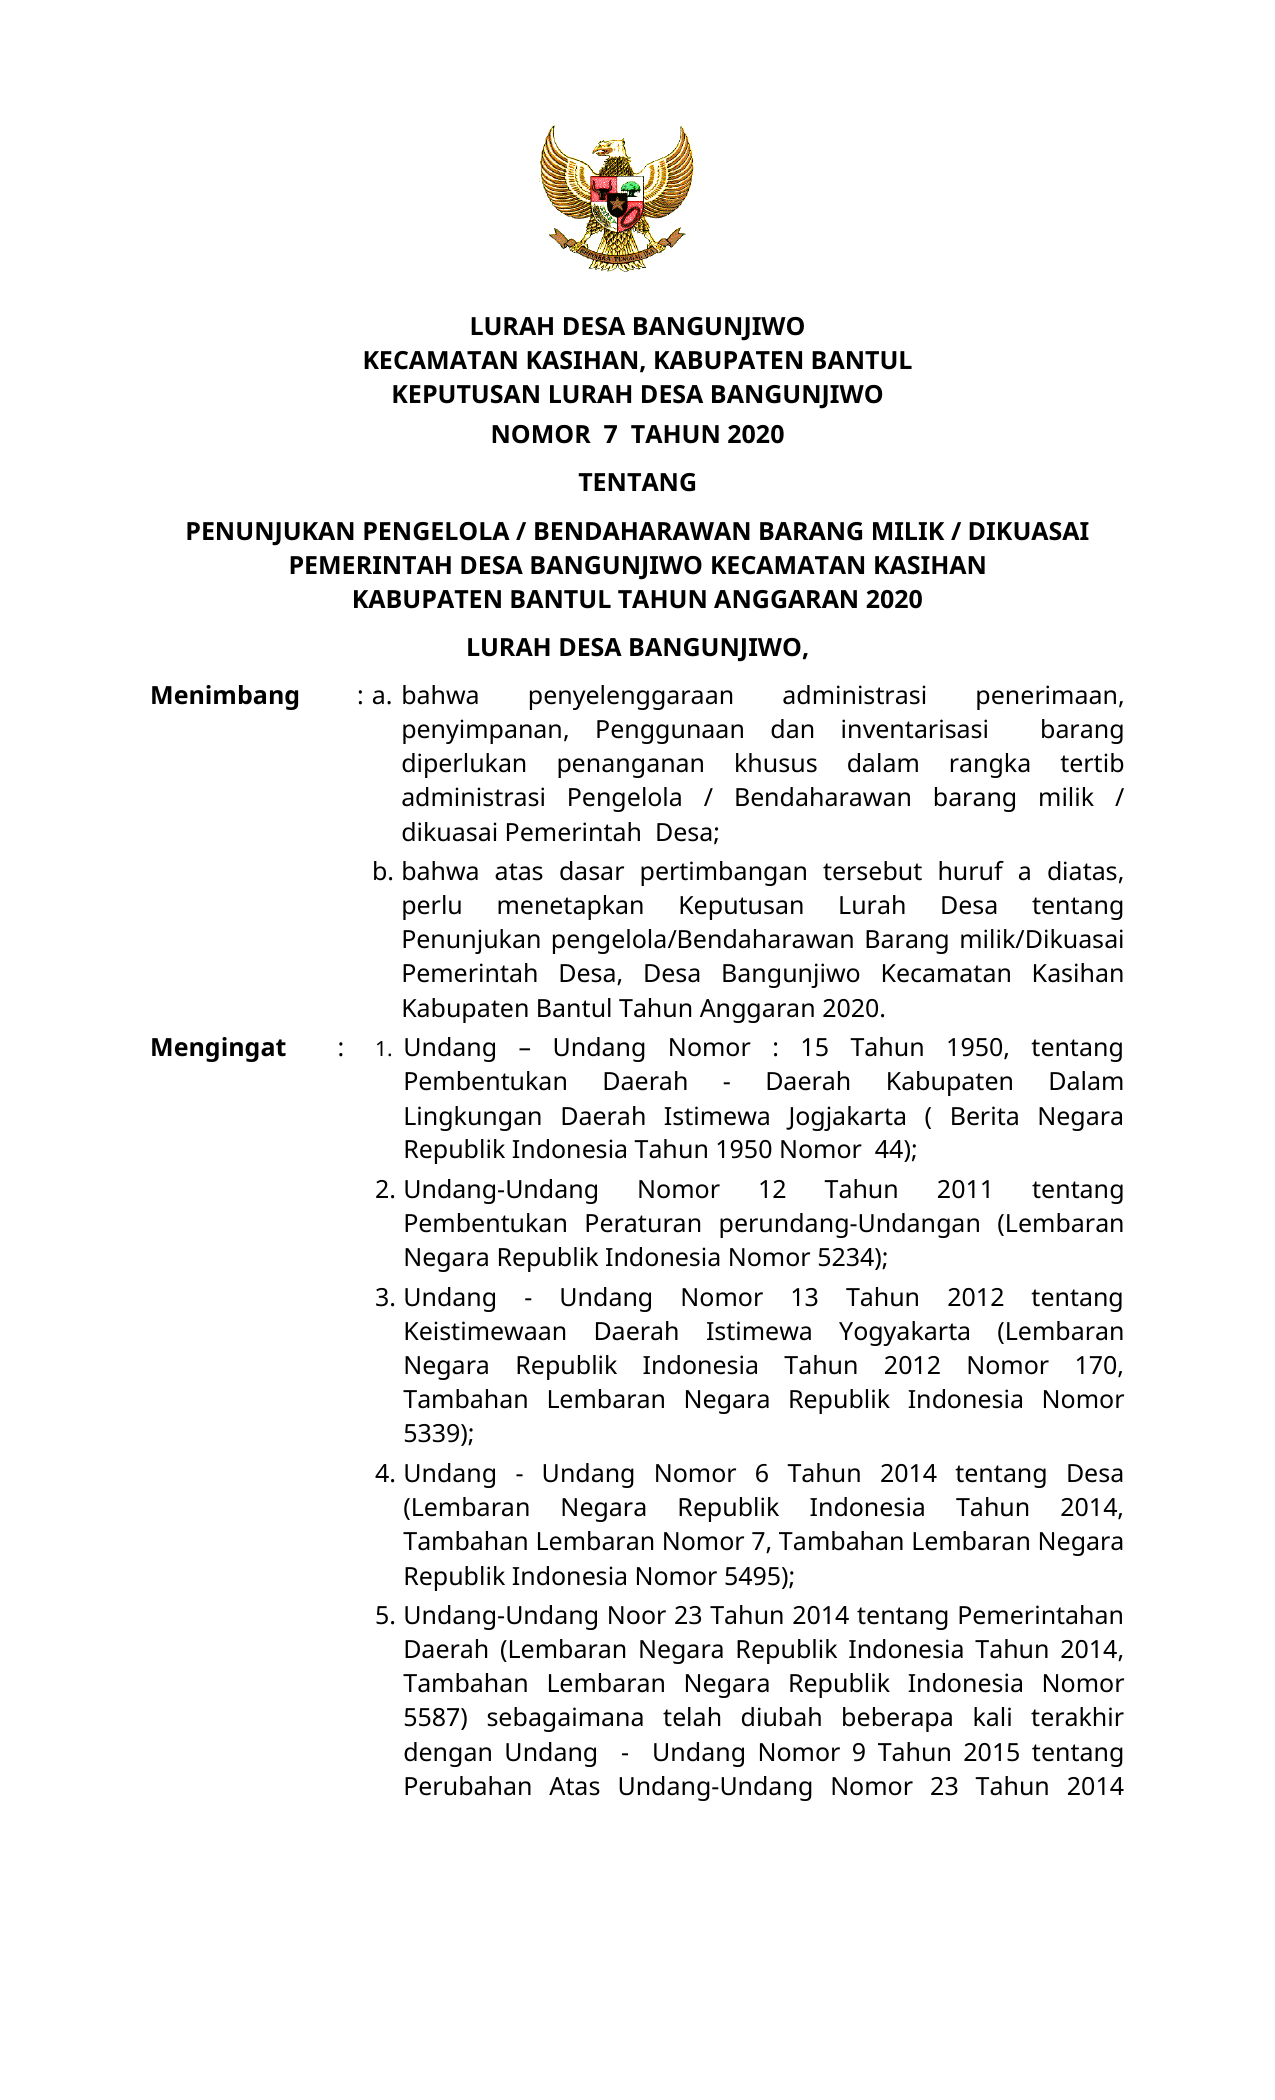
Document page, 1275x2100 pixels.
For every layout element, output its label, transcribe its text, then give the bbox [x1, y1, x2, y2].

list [375, 1598, 1125, 1802]
text PENUNJUKAN PENGELOLA / BENDAHARAWAN BARANG MILIK / DIKUASAI PEMERINTAH DESA BANGUNJIWO KECAMATAN KASIHAN [150, 513, 1125, 581]
list Undang-Undang Nomor 12 Tahun 2011 tentang Pembentukan Peraturan perundang-Undangan (Lembaran Negara Republik Indonesia Nomor 5234); [375, 1172, 1125, 1274]
subtitle LURAH DESA BANGUNJIWO, [150, 630, 1125, 664]
text KECAMATAN KASIHAN, KABUPATEN BANTUL [150, 343, 1125, 377]
list bahwa atas dasar pertimbangan tersebut huruf a diatas, perlu menetapkan Keputusan Lurah Desa tentang Penunjukan pengelola/Bendaharawan Barang milik/Dikuasai Pemerintah Desa, Desa Bangunjiwo Kecamatan Kasihan Kabupaten Bantul Tahun Anggaran 2020. [372, 854, 1125, 1024]
text Mengingat : 1. Undang – Undang Nomor : 15 Tahun 1950, tentang Pembentukan Daerah - Daerah Kabupaten Dalam Lingkungan Daerah Istimewa Jogjakarta ( Berita Negara Republik Indonesia Tahun 1950 Nomor 44); [150, 1030, 1125, 1166]
list Undang - Undang Nomor 13 Tahun 2012 tentang Keistimewaan Daerah Istimewa Yogyakarta (Lembaran Negara Republik Indonesia Tahun 2012 Nomor 170, Tambahan Lembaran Negara Republik Indonesia Nomor 5339); [375, 1280, 1125, 1450]
text KABUPATEN BANTUL TAHUN ANGGARAN 2020 [150, 581, 1125, 616]
text KEPUTUSAN LURAH DESA BANGUNJIWO [150, 377, 1125, 411]
text LURAH DESA BANGUNJIWO [150, 309, 1125, 343]
text Menimbang : a. bahwa penyelenggaraan administrasi penerimaan, penyimpanan, Penggunaan dan inventarisasi barang diperlukan penanganan khusus dalam rangka tertib administrasi Pengelola / Bendaharawan barang milik / dikuasai Pemerintah Desa; [150, 678, 1125, 848]
text TENTANG [150, 465, 1125, 499]
text NOMOR 7 TAHUN 2020 [150, 417, 1125, 451]
list Undang - Undang Nomor 6 Tahun 2014 tentang Desa (Lembaran Negara Republik Indonesia Tahun 2014, Tambahan Lembaran Nomor 7, Tambahan Lembaran Negara Republik Indonesia Nomor 5495); [375, 1456, 1125, 1592]
